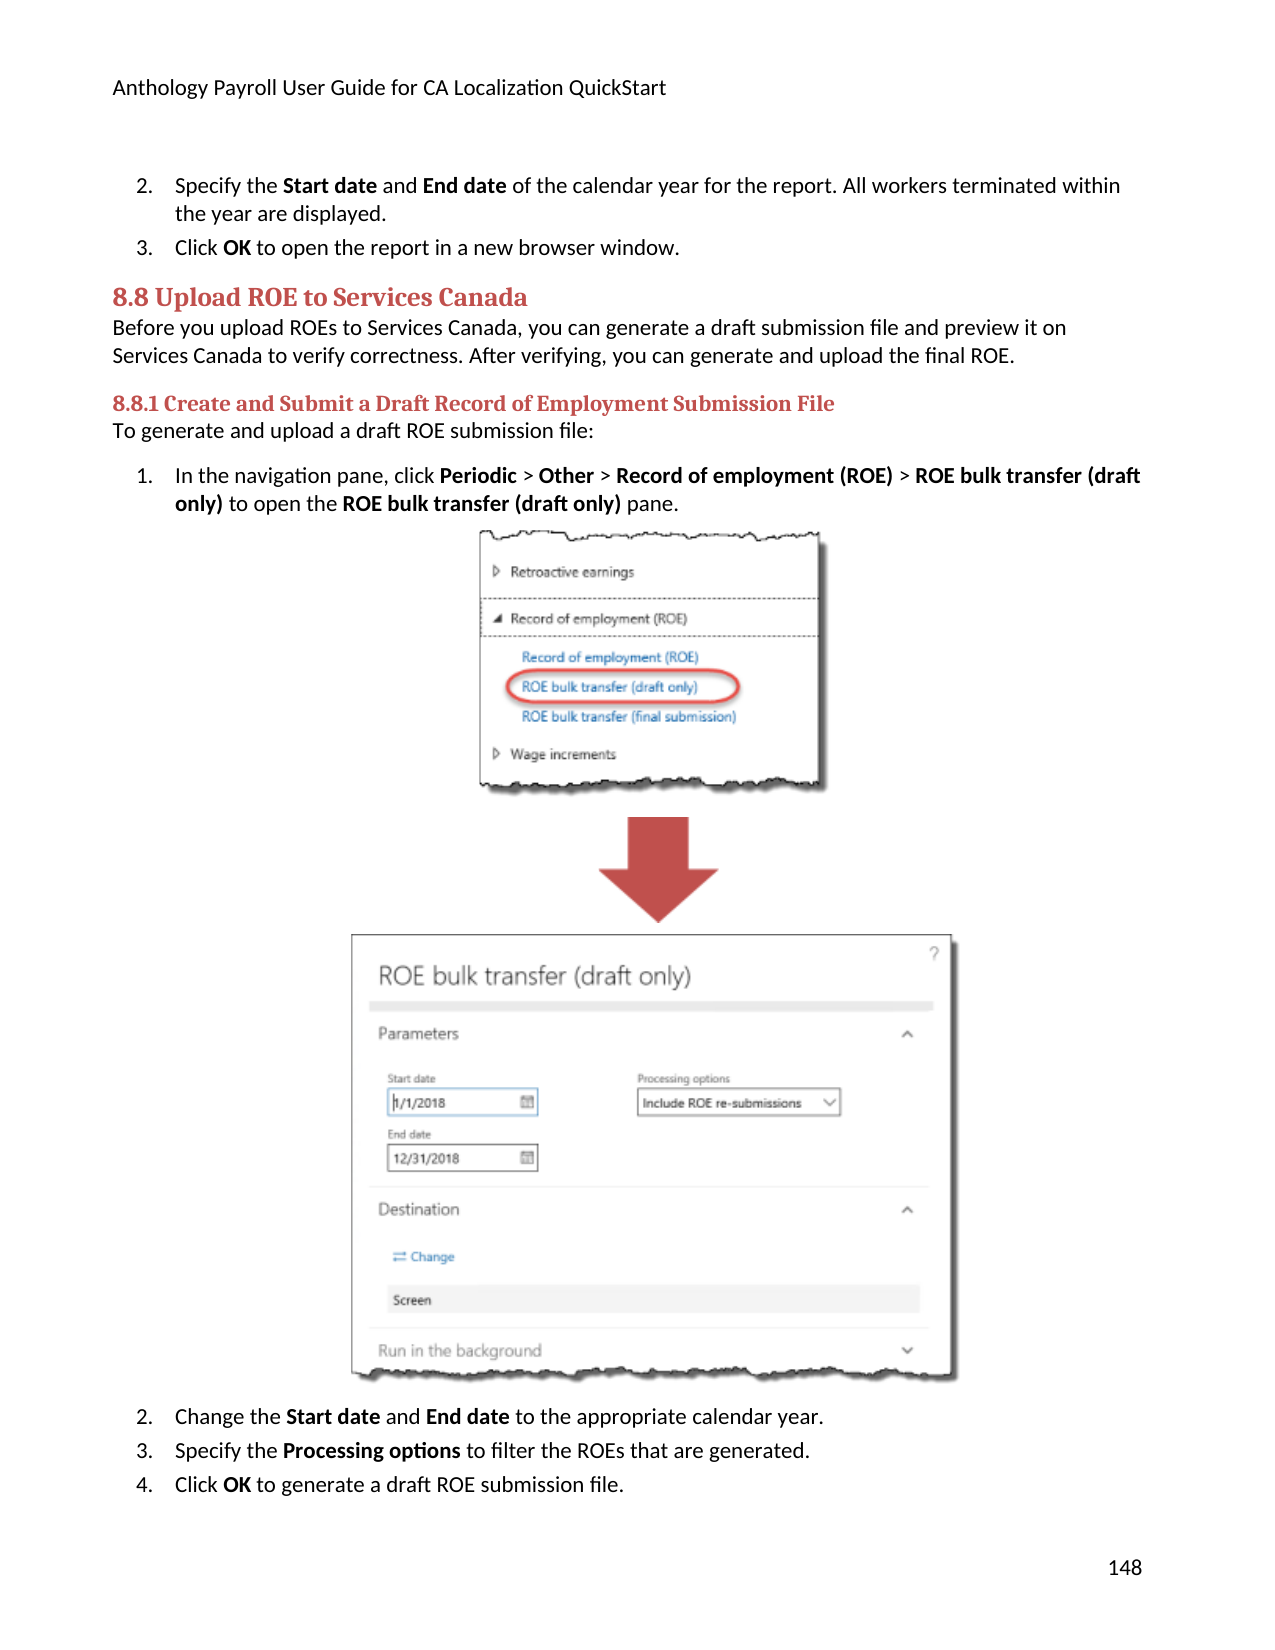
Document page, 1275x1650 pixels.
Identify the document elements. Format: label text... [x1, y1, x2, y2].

subtitle 8.8.1 Create and Submit a Draft Record of Employment Submission File [112, 390, 1142, 417]
picture [598, 817, 719, 923]
text To generate and upload a draft ROE submission file: [112, 417, 1142, 445]
list Specify the Processing options to filter the ROEs that are generated. [153, 1436, 1142, 1464]
list In the navigation pane, click Periodic > Other > Record of employment (ROE) > ROE bulk transfer (draft only) to open the ROE bulk transfer (draft only) pane. [153, 461, 1142, 517]
list Change the Start date and End date to the appropriate calendar year. [153, 1402, 1142, 1430]
list Click OK to generate a draft ROE submission file. [153, 1471, 1142, 1498]
subtitle 8.8 Upload ROE to Services Canada [112, 282, 1142, 313]
text Before you upload ROEs to Services Canada, you can generate a draft submission file and preview it on Services Canada to verify correctness. After verifying, you can generate and upload the final ROE. [112, 313, 1142, 369]
picture [351, 934, 966, 1390]
picture [479, 530, 838, 805]
list Click OK to open the report in a new browser window. [153, 233, 1142, 261]
list Specify the Start date and End date of the calendar year for the report. All workers terminated within the year are displayed. [153, 171, 1142, 227]
